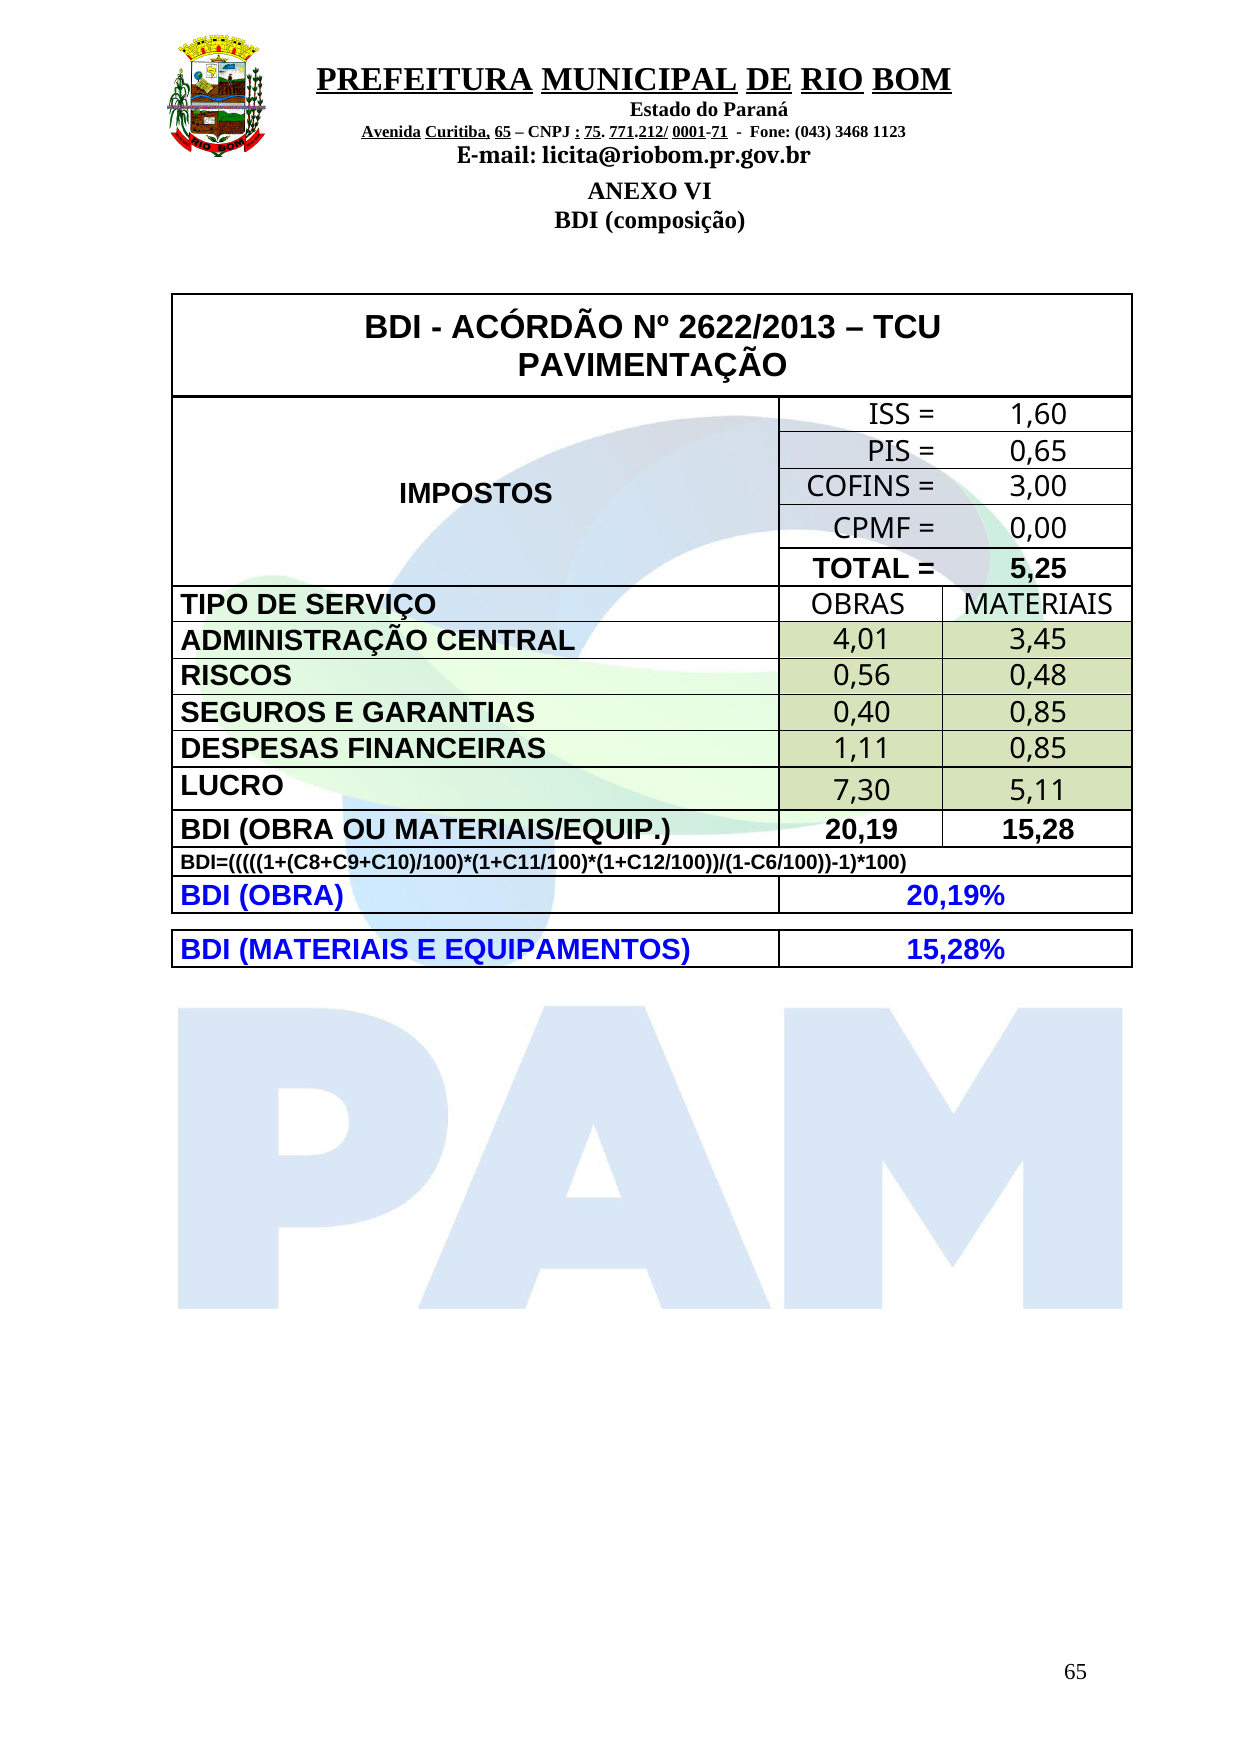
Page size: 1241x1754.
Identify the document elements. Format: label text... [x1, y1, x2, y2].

text ANEXO VI [144, 177, 1154, 206]
table_cell 5,11 [943, 768, 1131, 809]
table_cell LUCRO [173, 768, 778, 809]
table_cell 0,65 [942, 432, 1131, 467]
table_cell TOTAL = [780, 549, 942, 585]
table_cell IMPOSTOS [173, 398, 778, 585]
table_cell 0,40 [780, 695, 942, 730]
table_cell [172, 914, 1132, 929]
table_cell BDI=(((((1+(C8+C9+C10)/100)*(1+C11/100)*(1+C12/100))/(1-C6/100))-1)*100) [173, 848, 1131, 875]
table_cell ISS = [780, 398, 942, 431]
table_cell COFINS = [780, 469, 942, 503]
table_cell 3,45 [943, 622, 1131, 657]
table_cell RISCOS [173, 659, 778, 693]
table_cell 4,01 [780, 622, 942, 657]
table_cell DESPESAS FINANCEIRAS [173, 731, 778, 766]
picture [167, 32, 266, 157]
table_cell 15,28% [780, 931, 1131, 966]
table_cell 7,30 [780, 768, 942, 809]
table_cell SEGUROS E GARANTIAS [173, 695, 778, 730]
table_cell 5,25 [942, 549, 1131, 585]
table_cell 0,48 [943, 659, 1131, 693]
table_cell 1,11 [780, 731, 942, 766]
table_cell 0,56 [780, 659, 942, 693]
table_cell TIPO DE SERVIÇO [173, 587, 778, 621]
table_cell OBRAS [780, 587, 942, 621]
table_cell 3,00 [942, 469, 1131, 503]
table_cell 20,19 [780, 811, 942, 846]
picture [177, 968, 1123, 1309]
table_cell BDI (OBRA) [173, 877, 778, 912]
table_cell 20,19% [780, 877, 1131, 912]
table_cell BDI (OBRA OU MATERIAIS/EQUIP.) [173, 811, 778, 846]
table_cell MATERIAIS [943, 587, 1131, 621]
table_cell ADMINISTRAÇÃO CENTRAL [173, 622, 778, 657]
subtitle BDI (composição) [145, 206, 1154, 234]
table_cell 0,00 [942, 505, 1131, 547]
table_header BDI - ACÓRDÃO Nº 2622/2013 – TCU PAVIMENTAÇÃO [173, 295, 1131, 395]
table_cell 0,85 [943, 695, 1131, 730]
table_cell CPMF = [780, 505, 942, 547]
table_cell 0,85 [943, 731, 1131, 766]
table_cell 15,28 [943, 811, 1131, 846]
table_cell PIS = [780, 432, 942, 467]
table_cell BDI (MATERIAIS E EQUIPAMENTOS) [173, 931, 778, 966]
table_cell 1,60 [942, 398, 1131, 431]
